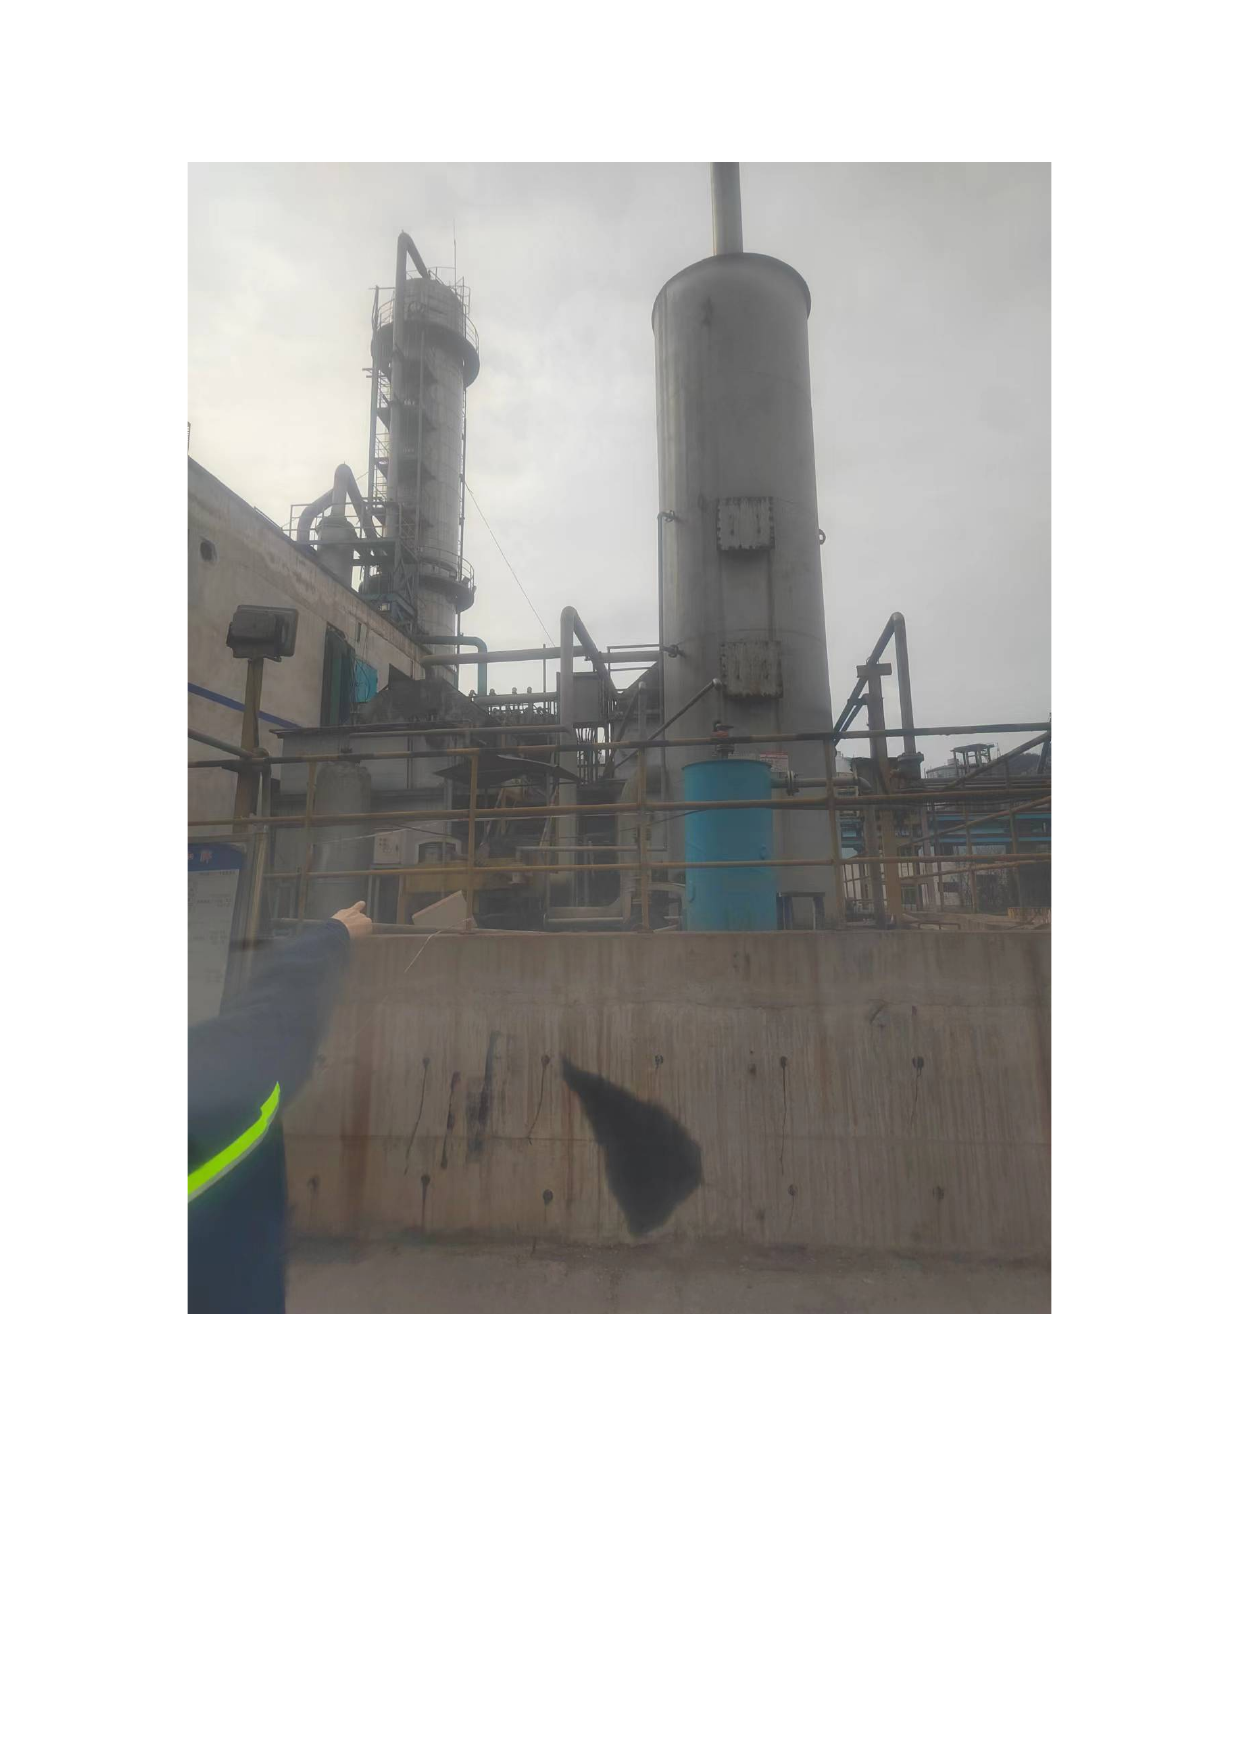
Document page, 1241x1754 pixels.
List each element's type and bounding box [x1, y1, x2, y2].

picture [187, 162, 1052, 1314]
